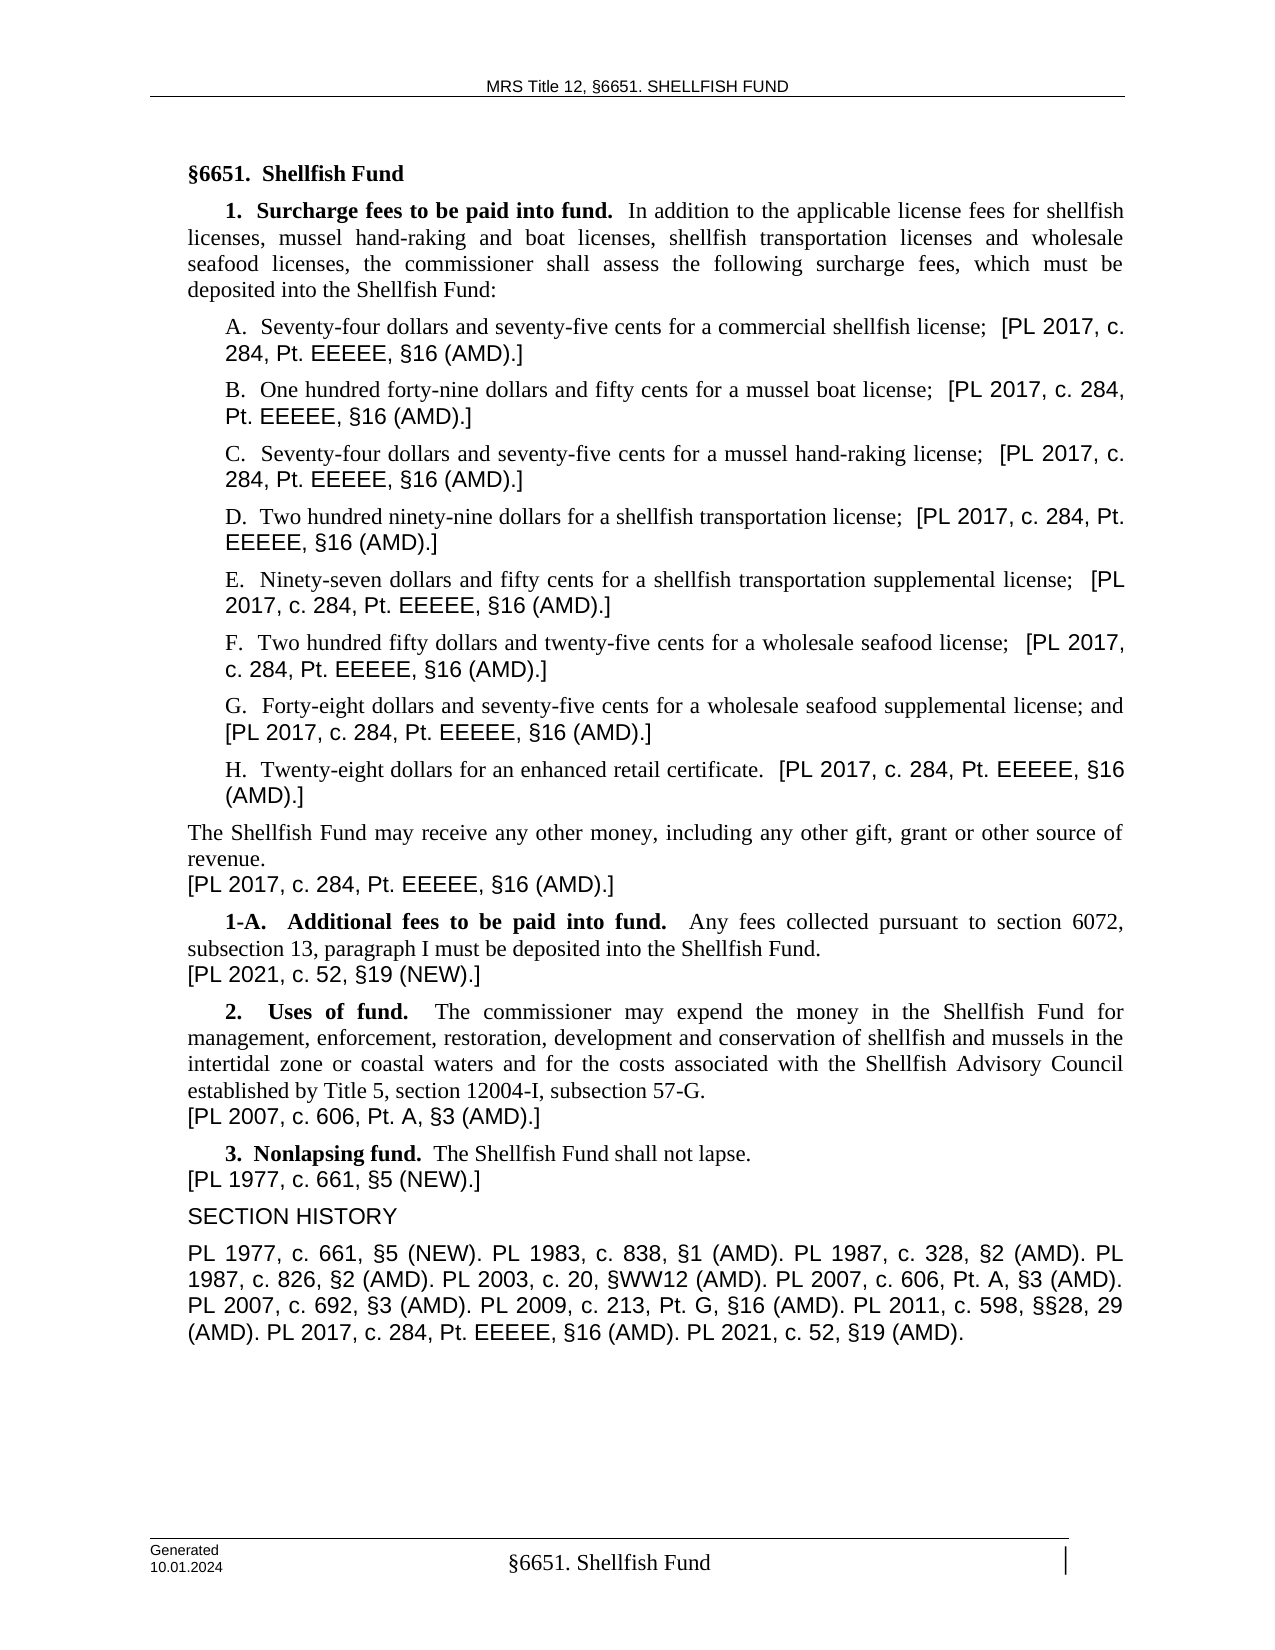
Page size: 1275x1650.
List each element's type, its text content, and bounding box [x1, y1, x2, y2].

text H. Twenty-eight dollars for an enhanced retail certificate. [PL 2017, c. 284, Pt. EEEEE, §16 (AMD).] [225, 756, 1125, 808]
text PL 1977, c. 661, §5 (NEW). PL 1983, c. 838, §1 (AMD). PL 1987, c. 328, §2 (AMD). PL 1987, c. 826, §2 (AMD). PL 2003, c. 20, §WW12 (AMD). PL 2007, c. 606, Pt. A, §3 (AMD). PL 2007, c. 692, §3 (AMD). PL 2009, c. 213, Pt. G, §16 (AMD). PL 2011, c. 598, §§28, 29 (AMD). PL 2017, c. 284, Pt. EEEEE, §16 (AMD). PL 2021, c. 52, §19 (AMD). [187, 1240, 1125, 1345]
text 1. Surcharge fees to be paid into fund. In addition to the applicable license fees for shellfish licenses, mussel hand-raking and boat licenses, shellfish transportation licenses and wholesale seafood licenses, the commissioner shall assess the following surcharge fees, which must be deposited into the Shellfish Fund: [187, 197, 1125, 303]
text B. One hundred forty-nine dollars and fifty cents for a mussel boat license; [PL 2017, c. 284, Pt. EEEEE, §16 (AMD).] [225, 376, 1125, 429]
text [PL 2021, c. 52, §19 (NEW).] [187, 961, 1125, 987]
text G. Forty-eight dollars and seventy-five cents for a wholesale seafood supplemental license; and [PL 2017, c. 284, Pt. EEEEE, §16 (AMD).] [225, 692, 1125, 745]
text The Shellfish Fund may receive any other money, including any other gift, grant or other source of revenue. [187, 819, 1125, 871]
text [PL 2007, c. 606, Pt. A, §3 (AMD).] [187, 1103, 1125, 1129]
text SECTION HISTORY [187, 1203, 1125, 1229]
text 2. Uses of fund. The commissioner may expend the money in the Shellfish Fund for management, enforcement, restoration, development and conservation of shellfish and mussels in the intertidal zone or coastal waters and for the costs associated with the Shellfish Advisory Council established by Title 5, section 12004‑I, subsection 57‑G. [187, 998, 1125, 1103]
text §6651. Shellfish Fund [187, 160, 1125, 187]
text A. Seventy-four dollars and seventy-five cents for a commercial shellfish license; [PL 2017, c. 284, Pt. EEEEE, §16 (AMD).] [225, 313, 1125, 366]
text E. Ninety-seven dollars and fifty cents for a shellfish transportation supplemental license; [PL 2017, c. 284, Pt. EEEEE, §16 (AMD).] [225, 566, 1125, 619]
text 1-A. Additional fees to be paid into fund. Any fees collected pursuant to section 6072, subsection 13, paragraph I must be deposited into the Shellfish Fund. [187, 908, 1125, 961]
text C. Seventy-four dollars and seventy-five cents for a mussel hand-raking license; [PL 2017, c. 284, Pt. EEEEE, §16 (AMD).] [225, 439, 1125, 492]
text [PL 2017, c. 284, Pt. EEEEE, §16 (AMD).] [187, 871, 1125, 898]
text 3. Nonlapsing fund. The Shellfish Fund shall not lapse. [187, 1140, 1125, 1166]
text [PL 1977, c. 661, §5 (NEW).] [187, 1166, 1125, 1193]
text F. Two hundred fifty dollars and twenty-five cents for a wholesale seafood license; [PL 2017, c. 284, Pt. EEEEE, §16 (AMD).] [225, 629, 1125, 682]
text D. Two hundred ninety-nine dollars for a shellfish transportation license; [PL 2017, c. 284, Pt. EEEEE, §16 (AMD).] [225, 503, 1125, 556]
